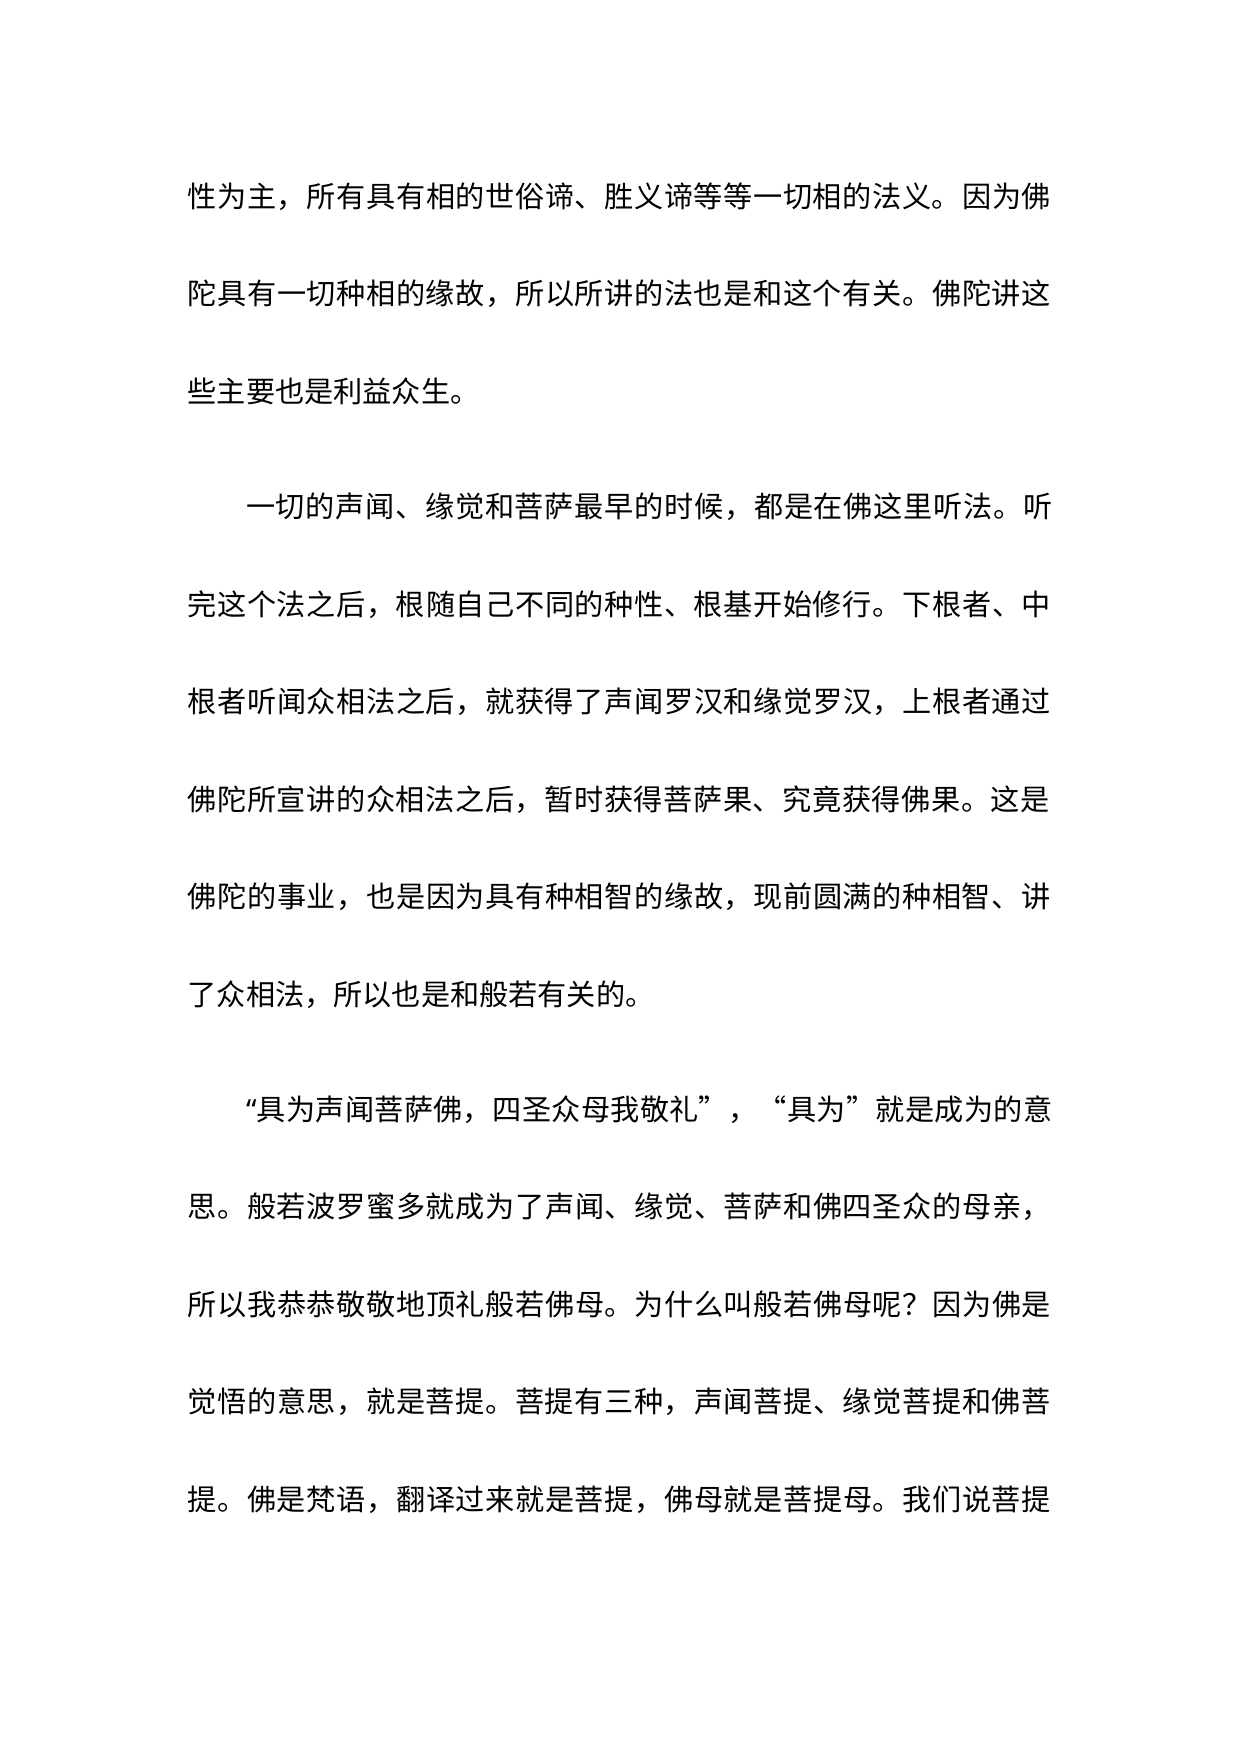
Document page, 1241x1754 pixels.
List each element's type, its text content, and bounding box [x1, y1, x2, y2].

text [187, 162, 1053, 422]
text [187, 1075, 1053, 1530]
text 一切的声闻、缘觉和菩萨最早的时候，都是在佛这里听法。听完这个法之后，根随自己不同的种性、根基开始修行。下根者、中根者听闻众相法之后，就获得了声闻罗汉和缘觉罗汉，上根者通过佛陀所宣讲的众相法之后，暂时获得菩萨果、究竟获得佛果。这是佛陀的事业，也是因为具有种相智的缘故，现前圆满的种相智、讲了众相法，所以也是和般若有关的。 [187, 472, 1053, 1025]
